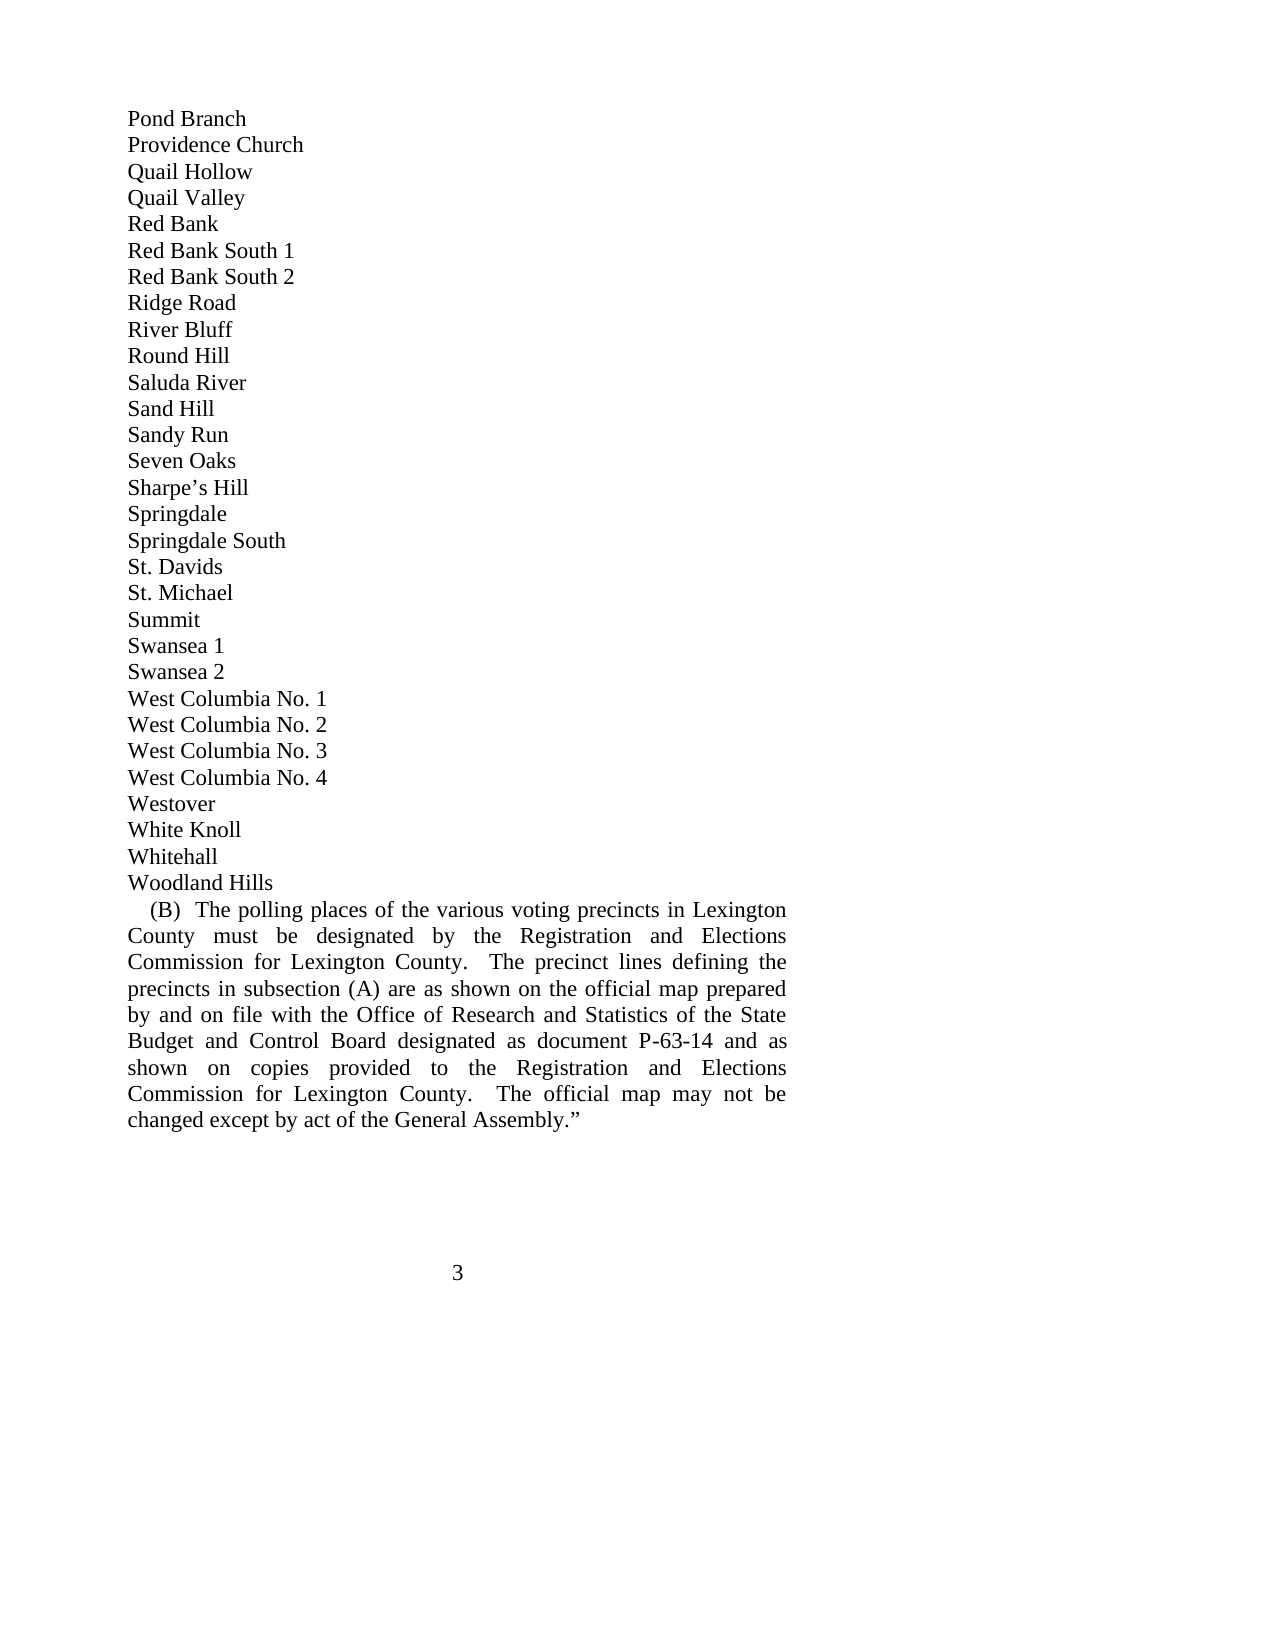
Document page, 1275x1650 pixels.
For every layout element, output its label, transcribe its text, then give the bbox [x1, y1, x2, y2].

text Providence Church [127, 131, 787, 158]
text Red Bank South 2 [127, 263, 787, 289]
text Red Bank [127, 210, 787, 237]
text Swansea 2 [127, 658, 787, 685]
text Pond Branch [127, 105, 787, 131]
text Round Hill [127, 342, 787, 368]
text St. Michael [127, 579, 787, 606]
text Sandy Run [127, 421, 787, 448]
text Swansea 1 [127, 632, 787, 658]
text Whitehall [127, 843, 787, 869]
text St. Davids [127, 553, 787, 579]
text Red Bank South 1 [127, 237, 787, 263]
text Ridge Road [127, 289, 787, 316]
text West Columbia No. 3 [127, 737, 787, 764]
text Seven Oaks [127, 448, 787, 474]
text (B) The polling places of the various voting precincts in Lexington County must be designated by the Registration and Elections Commission for Lexington County. The precinct lines defining the precincts in subsection (A) are as shown on the official map prepared by and on file with the Office of Research and Statistics of the State Budget and Control Board designated as document P-63-14 and as shown on copies provided to the Registration and Elections Commission for Lexington County. The official map may not be changed except by act of the General Assembly.” [127, 896, 787, 1133]
text Summit [127, 606, 787, 632]
text West Columbia No. 2 [127, 711, 787, 737]
text Sand Hill [127, 395, 787, 421]
text Springdale [127, 500, 787, 527]
text Sharpe’s Hill [127, 474, 787, 500]
text West Columbia No. 4 [127, 764, 787, 790]
text Saluda River [127, 368, 787, 395]
text Westover [127, 790, 787, 817]
text White Knoll [127, 817, 787, 843]
text River Bluff [127, 316, 787, 342]
text Quail Valley [127, 184, 787, 210]
text Springdale South [127, 527, 787, 553]
text Woodland Hills [127, 869, 787, 896]
text West Columbia No. 1 [127, 685, 787, 711]
text Quail Hollow [127, 158, 787, 184]
